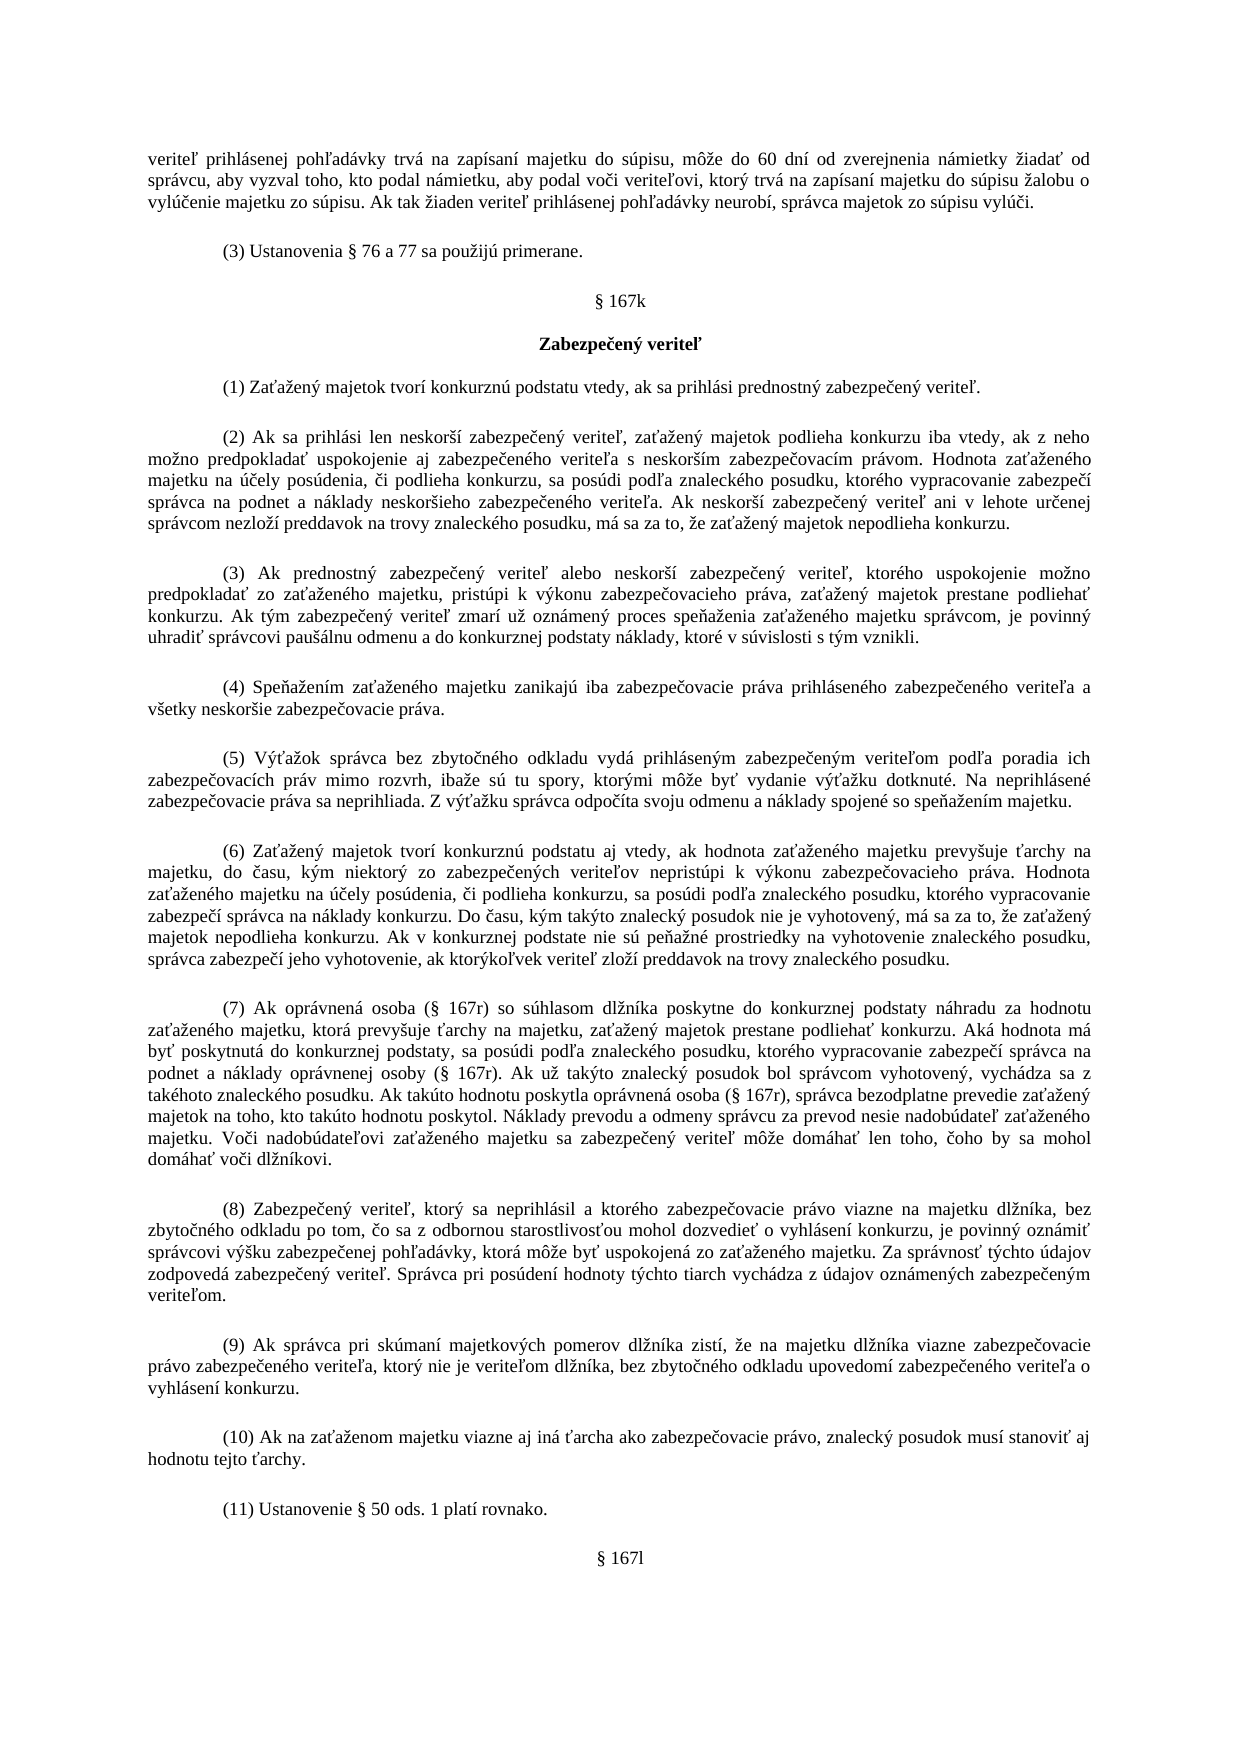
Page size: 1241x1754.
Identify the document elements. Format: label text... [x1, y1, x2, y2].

text (3) Ustanovenia § 76 a 77 sa použijú primerane. [148, 240, 1092, 262]
text (10) Ak na zaťaženom majetku viazne aj iná ťarcha ako zabezpečovacie právo, znalecký posudok musí stanoviť aj hodnotu tejto ťarchy. [148, 1426, 1092, 1469]
text § 167l [148, 1547, 1092, 1568]
text (5) Výťažok správca bez zbytočného odkladu vydá prihláseným zabezpečeným veriteľom podľa poradia ich zabezpečovacích práv mimo rozvrh, ibaže sú tu spory, ktorými môže byť vydanie výťažku dotknuté. Na neprihlásené zabezpečovacie práva sa neprihliada. Z výťažku správca odpočíta svoju odmenu a náklady spojené so speňažením majetku. [148, 747, 1092, 812]
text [148, 148, 1092, 212]
text (2) Ak sa prihlási len neskorší zabezpečený veriteľ, zaťažený majetok podlieha konkurzu iba vtedy, ak z neho možno predpokladať uspokojenie aj zabezpečeného veriteľa s neskorším zabezpečovacím právom. Hodnota zaťaženého majetku na účely posúdenia, či podlieha konkurzu, sa posúdi podľa znaleckého posudku, ktorého vypracovanie zabezpečí správca na podnet a náklady neskoršieho zabezpečeného veriteľa. Ak neskorší zabezpečený veriteľ ani v lehote určenej správcom nezloží preddavok na trovy znaleckého posudku, má sa za to, že zaťažený majetok nepodlieha konkurzu. [148, 426, 1092, 534]
text (1) Zaťažený majetok tvorí konkurznú podstatu vtedy, ak sa prihlási prednostný zabezpečený veriteľ. [148, 376, 1092, 398]
text (7) Ak oprávnená osoba (§ 167r) so súhlasom dlžníka poskytne do konkurznej podstaty náhradu za hodnotu zaťaženého majetku, ktorá prevyšuje ťarchy na majetku, zaťažený majetok prestane podliehať konkurzu. Aká hodnota má byť poskytnutá do konkurznej podstaty, sa posúdi podľa znaleckého posudku, ktorého vypracovanie zabezpečí správca na podnet a náklady oprávnenej osoby (§ 167r). Ak už takýto znalecký posudok bol správcom vyhotovený, vychádza sa z takéhoto znaleckého posudku. Ak takúto hodnotu poskytla oprávnená osoba (§ 167r), správca bezodplatne prevedie zaťažený majetok na toho, kto takúto hodnotu poskytol. Náklady prevodu a odmeny správcu za prevod nesie nadobúdateľ zaťaženého majetku. Voči nadobúdateľovi zaťaženého majetku sa zabezpečený veriteľ môže domáhať len toho, čoho by sa mohol domáhať voči dlžníkovi. [148, 997, 1092, 1170]
text (4) Speňažením zaťaženého majetku zanikajú iba zabezpečovacie práva prihláseného zabezpečeného veriteľa a všetky neskoršie zabezpečovacie práva. [148, 676, 1092, 719]
text (3) Ak prednostný zabezpečený veriteľ alebo neskorší zabezpečený veriteľ, ktorého uspokojenie možno predpokladať zo zaťaženého majetku, pristúpi k výkonu zabezpečovacieho práva, zaťažený majetok prestane podliehať konkurzu. Ak tým zabezpečený veriteľ zmarí už oznámený proces speňaženia zaťaženého majetku správcom, je povinný uhradiť správcovi paušálnu odmenu a do konkurznej podstaty náklady, ktoré v súvislosti s tým vznikli. [148, 562, 1092, 648]
text (8) Zabezpečený veriteľ, ktorý sa neprihlásil a ktorého zabezpečovacie právo viazne na majetku dlžníka, bez zbytočného odkladu po tom, čo sa z odbornou starostlivosťou mohol dozvedieť o vyhlásení konkurzu, je povinný oznámiť správcovi výšku zabezpečenej pohľadávky, ktorá môže byť uspokojená zo zaťaženého majetku. Za správnosť týchto údajov zodpovedá zabezpečený veriteľ. Správca pri posúdení hodnoty týchto tiarch vychádza z údajov oznámených zabezpečeným veriteľom. [148, 1198, 1092, 1306]
text (9) Ak správca pri skúmaní majetkových pomerov dlžníka zistí, že na majetku dlžníka viazne zabezpečovacie právo zabezpečeného veriteľa, ktorý nie je veriteľom dlžníka, bez zbytočného odkladu upovedomí zabezpečeného veriteľa o vyhlásení konkurzu. [148, 1333, 1092, 1398]
text § 167k [148, 290, 1092, 312]
text Zabezpečený veriteľ [148, 333, 1092, 355]
text (11) Ustanovenie § 50 ods. 1 platí rovnako. [148, 1497, 1092, 1519]
text (6) Zaťažený majetok tvorí konkurznú podstatu aj vtedy, ak hodnota zaťaženého majetku prevyšuje ťarchy na majetku, do času, kým niektorý zo zabezpečených veriteľov nepristúpi k výkonu zabezpečovacieho práva. Hodnota zaťaženého majetku na účely posúdenia, či podlieha konkurzu, sa posúdi podľa znaleckého posudku, ktorého vypracovanie zabezpečí správca na náklady konkurzu. Do času, kým takýto znalecký posudok nie je vyhotovený, má sa za to, že zaťažený majetok nepodlieha konkurzu. Ak v konkurznej podstate nie sú peňažné prostriedky na vyhotovenie znaleckého posudku, správca zabezpečí jeho vyhotovenie, ak ktorýkoľvek veriteľ zloží preddavok na trovy znaleckého posudku. [148, 840, 1092, 969]
